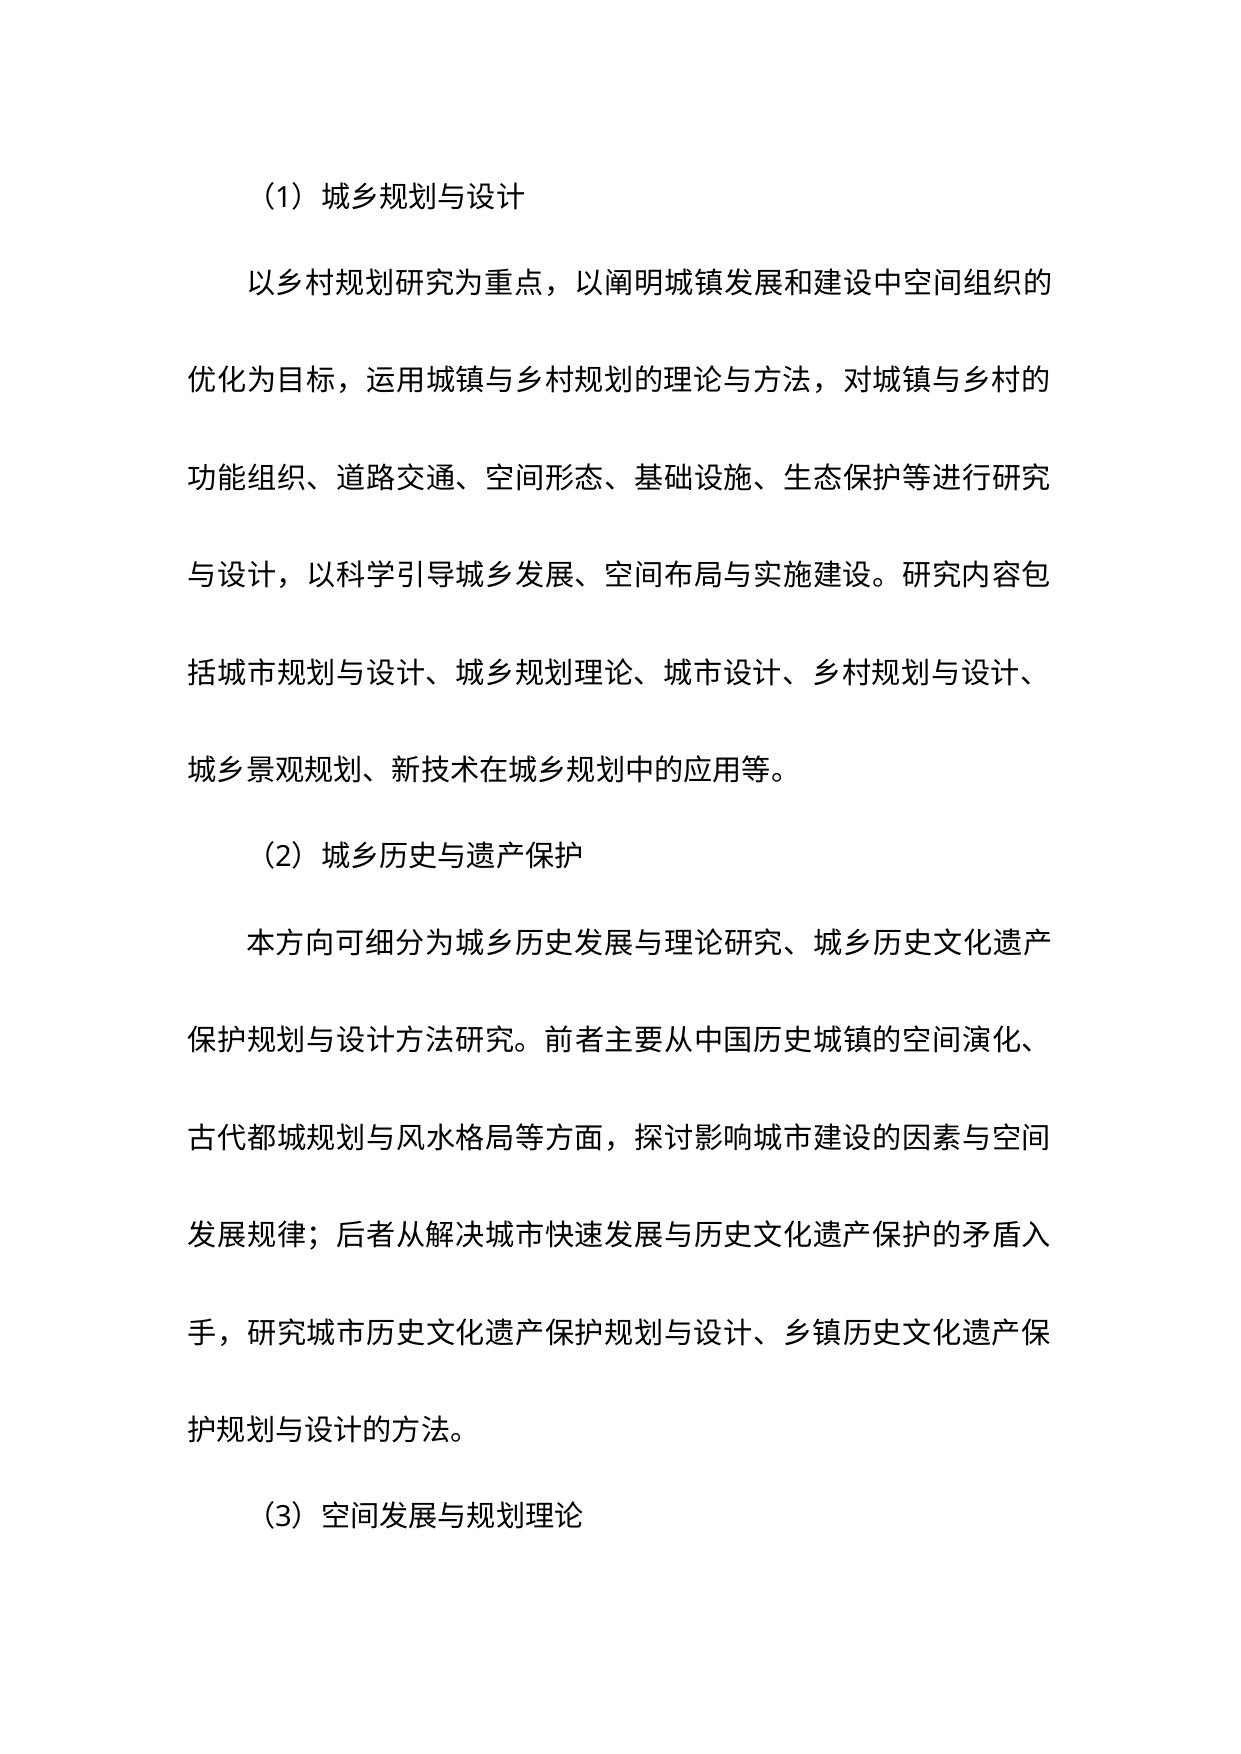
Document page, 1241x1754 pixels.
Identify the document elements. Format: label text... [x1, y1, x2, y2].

text 以乡村规划研究为重点，以阐明城镇发展和建设中空间组织的优化为目标，运用城镇与乡村规划的理论与方法，对城镇与乡村的功能组织、道路交通、空间形态、基础设施、生态保护等进行研究与设计，以科学引导城乡发展、空间布局与实施建设。研究内容包括城市规划与设计、城乡规划理论、城市设计、乡村规划与设计、城乡景观规划、新技术在城乡规划中的应用等。 [187, 248, 1053, 801]
text （1）城乡规划与设计 [187, 162, 1053, 227]
text 本方向可细分为城乡历史发展与理论研究、城乡历史文化遗产保护规划与设计方法研究。前者主要从中国历史城镇的空间演化、古代都城规划与风水格局等方面，探讨影响城市建设的因素与空间发展规律；后者从解决城市快速发展与历史文化遗产保护的矛盾入手，研究城市历史文化遗产保护规划与设计、乡镇历史文化遗产保护规划与设计的方法。 [187, 908, 1053, 1460]
text （3）空间发展与规划理论 [187, 1482, 1053, 1547]
text （2）城乡历史与遗产保护 [187, 822, 1053, 887]
